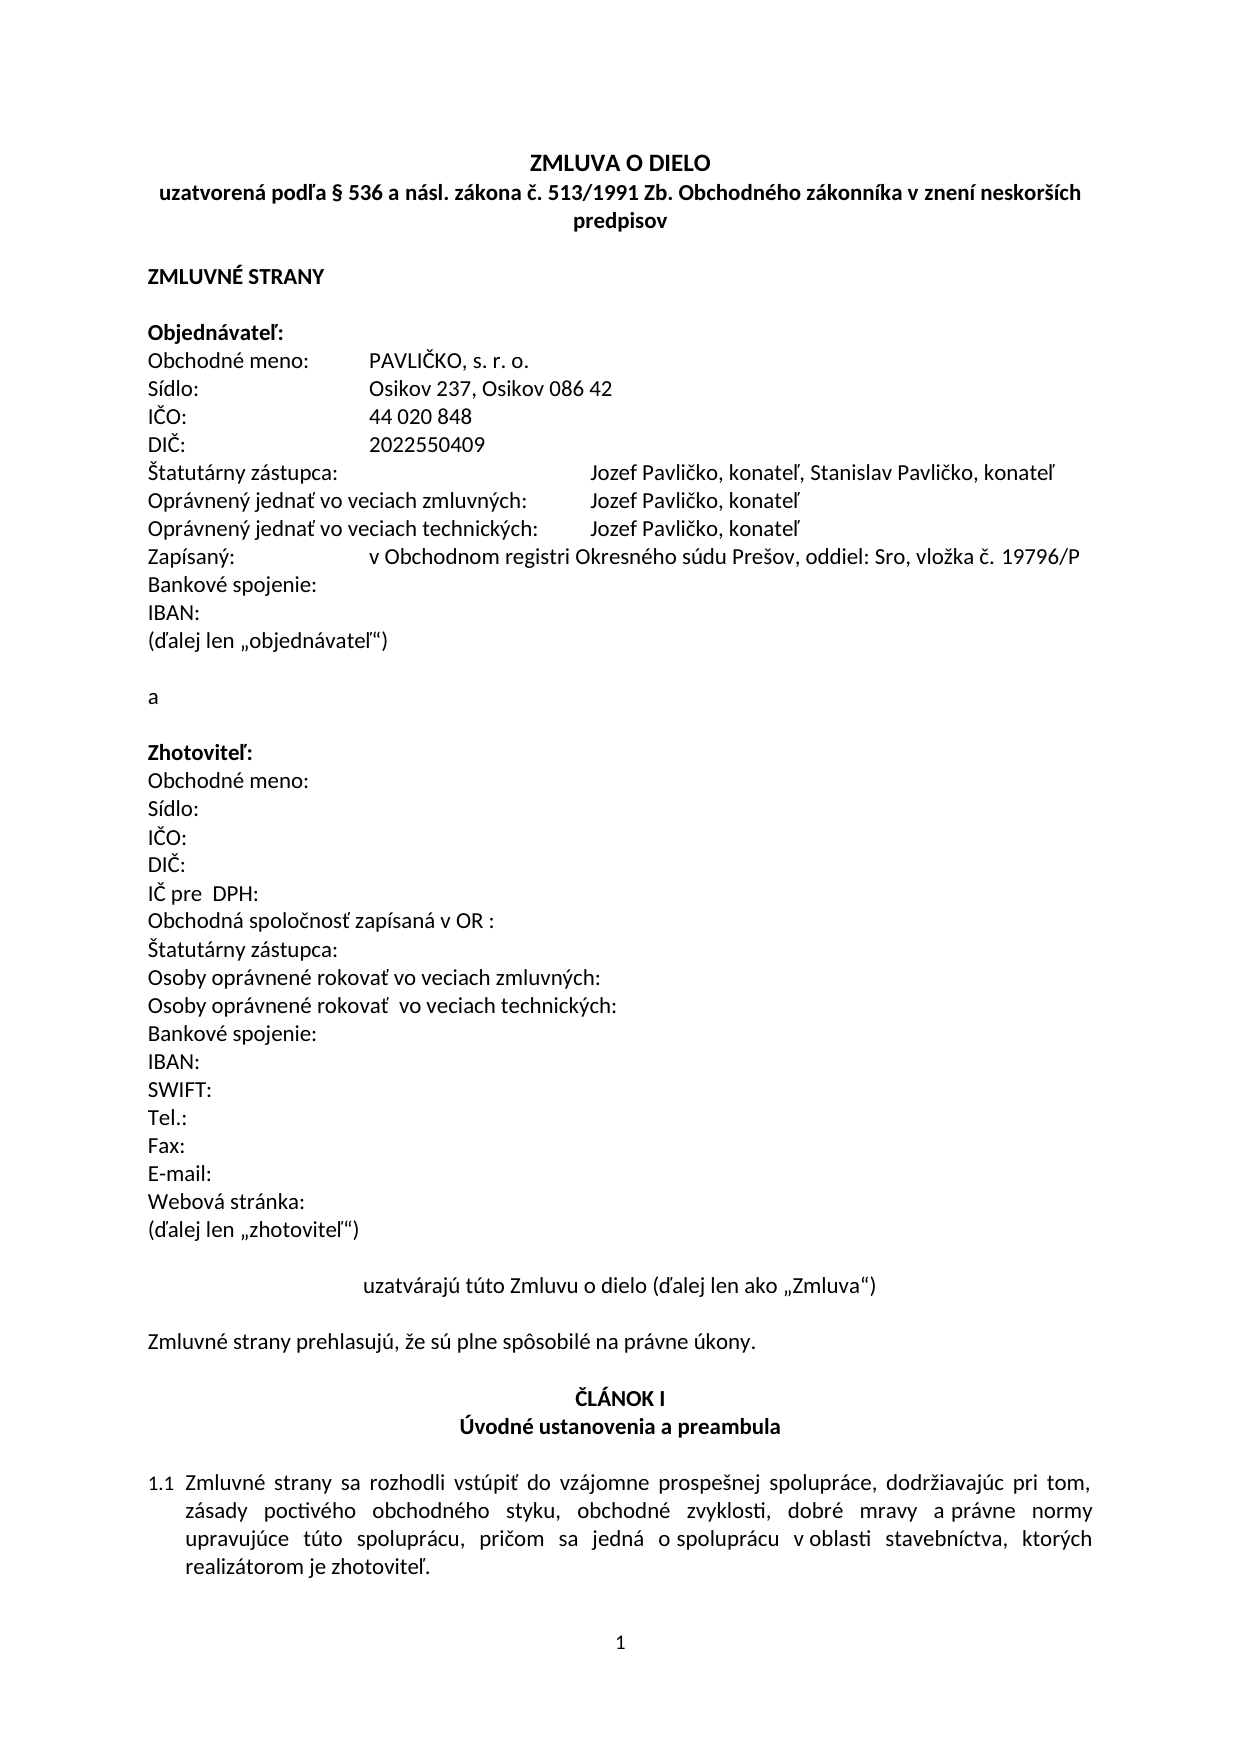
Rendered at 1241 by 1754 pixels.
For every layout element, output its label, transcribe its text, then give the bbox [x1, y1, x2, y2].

text DIČ: [148, 851, 1093, 879]
text Sídlo: Osikov 237, Osikov 086 42 [148, 374, 1093, 402]
text ZMLUVNÉ STRANY [148, 262, 1093, 290]
text Zhotoviteľ: [148, 738, 1093, 767]
text DIČ: 2022550409 [148, 430, 1093, 458]
text IČO: [148, 823, 1093, 851]
subtitle ČLÁNOK I [148, 1383, 1093, 1412]
text uzatvorená podľa § 536 a násl. zákona č. 513/1991 Zb. Obchodného zákonníka v znení neskorších predpisov [148, 178, 1093, 234]
text Štatutárny zástupca: [148, 935, 1093, 963]
text ZMLUVA O DIELO [148, 148, 1093, 178]
text Bankové spojenie: [148, 570, 1093, 598]
text Webová stránka: [148, 1187, 1093, 1215]
text Osoby oprávnené rokovať vo veciach zmluvných: [148, 963, 1093, 991]
text IBAN: [148, 1047, 1093, 1075]
text Zapísaný: v Obchodnom registri Okresného súdu Prešov, oddiel: Sro, vložka č. 19796/P [148, 542, 1093, 570]
text Úvodné ustanovenia a preambula [148, 1412, 1093, 1440]
text Objednávateľ: [148, 318, 1093, 346]
text Osoby oprávnené rokovať vo veciach technických: [148, 991, 1093, 1019]
text SWIFT: [148, 1075, 1093, 1103]
text IČ pre DPH: [148, 879, 1093, 907]
text Obchodné meno: PAVLIČKO, s. r. o. [148, 346, 1093, 374]
text Štatutárny zástupca: Jozef Pavličko, konateľ, Stanislav Pavličko, konateľ [148, 458, 1093, 486]
text Oprávnený jednať vo veciach zmluvných: Jozef Pavličko, konateľ [148, 486, 1093, 514]
text (ďalej len „zhotoviteľ“) [148, 1215, 1093, 1243]
text uzatvárajú túto Zmluvu o dielo (ďalej len ako „Zmluva“) [148, 1271, 1093, 1299]
text a [148, 682, 1093, 711]
text IČO: 44 020 848 [148, 402, 1093, 430]
text Obchodné meno: [148, 767, 1093, 794]
text E-mail: [148, 1159, 1093, 1187]
text Fax: [148, 1131, 1093, 1159]
text (ďalej len „objednávateľ“) [148, 626, 1093, 654]
text Bankové spojenie: [148, 1019, 1093, 1047]
text Sídlo: [148, 794, 1093, 823]
text Oprávnený jednať vo veciach technických: Jozef Pavličko, konateľ [148, 514, 1093, 542]
text Obchodná spoločnosť zapísaná v OR : [148, 907, 1093, 935]
text Zmluvné strany prehlasujú, že sú plne spôsobilé na právne úkony. [148, 1327, 1093, 1355]
text Tel.: [148, 1103, 1093, 1131]
text IBAN: [148, 598, 1093, 626]
list Zmluvné strany sa rozhodli vstúpiť do vzájomne prospešnej spolupráce, dodržiavajúc pri tom, zásady poctivého obchodného styku, obchodné zvyklosti, dobré mravy a právne normy upravujúce túto spoluprácu, pričom sa jedná o spoluprácu v oblasti stavebníctva, ktorých realizátorom je zhotoviteľ. [148, 1468, 1093, 1580]
